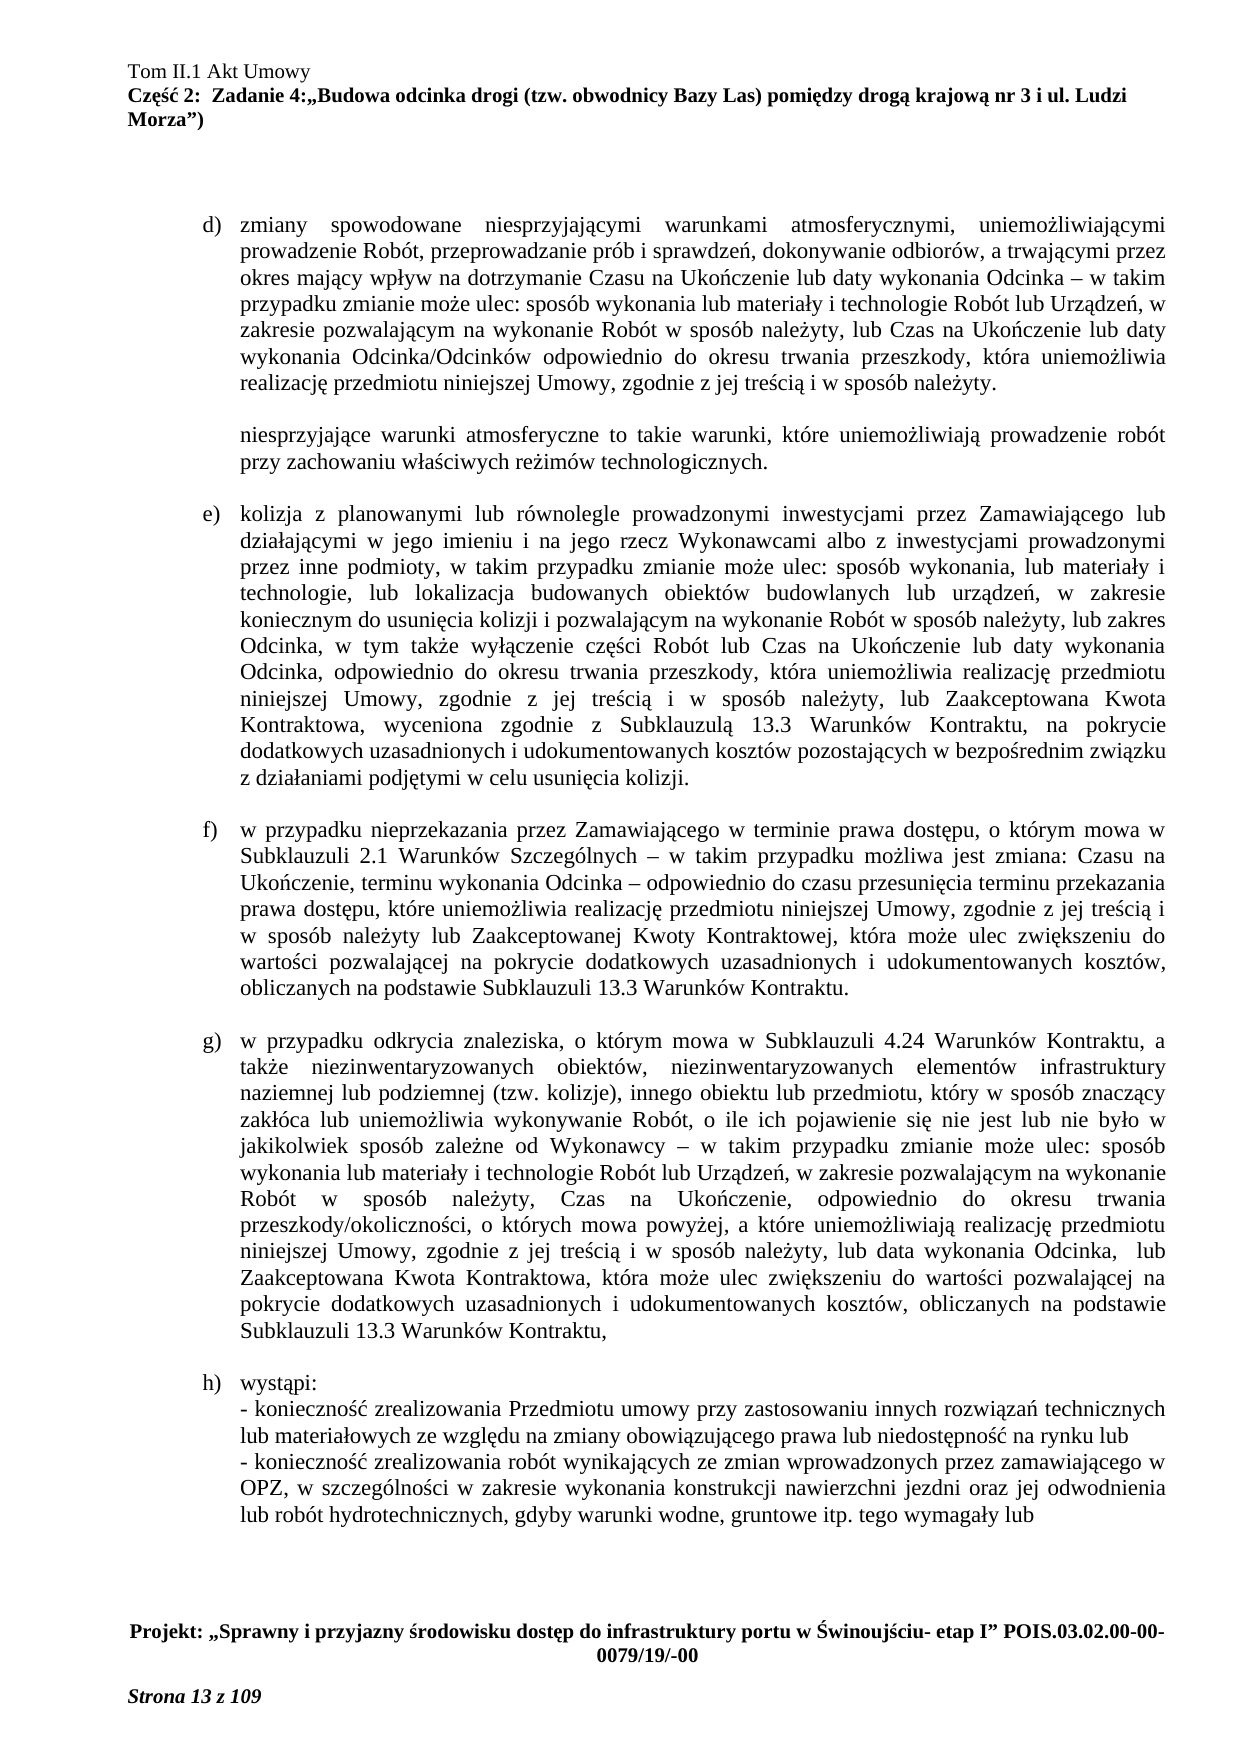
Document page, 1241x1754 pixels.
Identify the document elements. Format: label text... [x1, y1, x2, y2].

list kolizja z planowanymi lub równolegle prowadzonymi inwestycjami przez Zamawiającego lub działającymi w jego imieniu i na jego rzecz Wykonawcami albo z inwestycjami prowadzonymi przez inne podmioty, w takim przypadku zmianie może ulec: sposób wykonania, lub materiały i technologie, lub lokalizacja budowanych obiektów budowlanych lub urządzeń, w zakresie koniecznym do usunięcia kolizji i pozwalającym na wykonanie Robót w sposób należyty, lub zakres Odcinka, w tym także wyłączenie części Robót lub Czas na Ukończenie lub daty wykonania Odcinka, odpowiednio do okresu trwania przeszkody, która uniemożliwia realizację przedmiotu niniejszej Umowy, zgodnie z jej treścią i w sposób należyty, lub Zaakceptowana Kwota Kontraktowa, wyceniona zgodnie z Subklauzulą 13.3 Warunków Kontraktu, na pokrycie dodatkowych uzasadnionych i udokumentowanych kosztów pozostających w bezpośrednim związku z działaniami podjętymi w celu usunięcia kolizji. [202, 500, 1167, 790]
text niesprzyjające warunki atmosferyczne to takie warunki, które uniemożliwiają prowadzenie robót przy zachowaniu właściwych reżimów technologicznych. [240, 422, 1167, 474]
list w przypadku nieprzekazania przez Zamawiającego w terminie prawa dostępu, o którym mowa w Subklauzuli 2.1 Warunków Szczególnych – w takim przypadku możliwa jest zmiana: Czasu na Ukończenie, terminu wykonania Odcinka – odpowiednio do czasu przesunięcia terminu przekazania prawa dostępu, które uniemożliwia realizację przedmiotu niniejszej Umowy, zgodnie z jej treścią i w sposób należyty lub Zaakceptowanej Kwoty Kontraktowej, która może ulec zwiększeniu do wartości pozwalającej na pokrycie dodatkowych uzasadnionych i udokumentowanych kosztów, obliczanych na podstawie Subklauzuli 13.3 Warunków Kontraktu. [202, 816, 1167, 1001]
list zmiany spowodowane niesprzyjającymi warunkami atmosferycznymi, uniemożliwiającymi prowadzenie Robót, przeprowadzanie prób i sprawdzeń, dokonywanie odbiorów, a trwającymi przez okres mający wpływ na dotrzymanie Czasu na Ukończenie lub daty wykonania Odcinka – w takim przypadku zmianie może ulec: sposób wykonania lub materiały i technologie Robót lub Urządzeń, w zakresie pozwalającym na wykonanie Robót w sposób należyty, lub Czas na Ukończenie lub daty wykonania Odcinka/Odcinków odpowiednio do okresu trwania przeszkody, która uniemożliwia realizację przedmiotu niniejszej Umowy, zgodnie z jej treścią i w sposób należyty. [202, 211, 1167, 396]
text - konieczność zrealizowania Przedmiotu umowy przy zastosowaniu innych rozwiązań technicznych lub materiałowych ze względu na zmiany obowiązującego prawa lub niedostępność na rynku lub [240, 1395, 1167, 1448]
list w przypadku odkrycia znaleziska, o którym mowa w Subklauzuli 4.24 Warunków Kontraktu, a także niezinwentaryzowanych obiektów, niezinwentaryzowanych elementów infrastruktury naziemnej lub podziemnej (tzw. kolizje), innego obiektu lub przedmiotu, który w sposób znaczący zakłóca lub uniemożliwia wykonywanie Robót, o ile ich pojawienie się nie jest lub nie było w jakikolwiek sposób zależne od Wykonawcy – w takim przypadku zmianie może ulec: sposób wykonania lub materiały i technologie Robót lub Urządzeń, w zakresie pozwalającym na wykonanie Robót w sposób należyty, Czas na Ukończenie, odpowiednio do okresu trwania przeszkody/okoliczności, o których mowa powyżej, a które uniemożliwiają realizację przedmiotu niniejszej Umowy, zgodnie z jej treścią i w sposób należyty, lub data wykonania Odcinka, lub Zaakceptowana Kwota Kontraktowa, która może ulec zwiększeniu do wartości pozwalającej na pokrycie dodatkowych uzasadnionych i udokumentowanych kosztów, obliczanych na podstawie Subklauzuli 13.3 Warunków Kontraktu, [202, 1027, 1167, 1343]
text - konieczność zrealizowania robót wynikających ze zmian wprowadzonych przez zamawiającego w OPZ, w szczególności w zakresie wykonania konstrukcji nawierzchni jezdni oraz jej odwodnienia lub robót hydrotechnicznych, gdyby warunki wodne, gruntowe itp. tego wymagały lub [240, 1448, 1167, 1527]
list wystąpi: [202, 1369, 1167, 1395]
